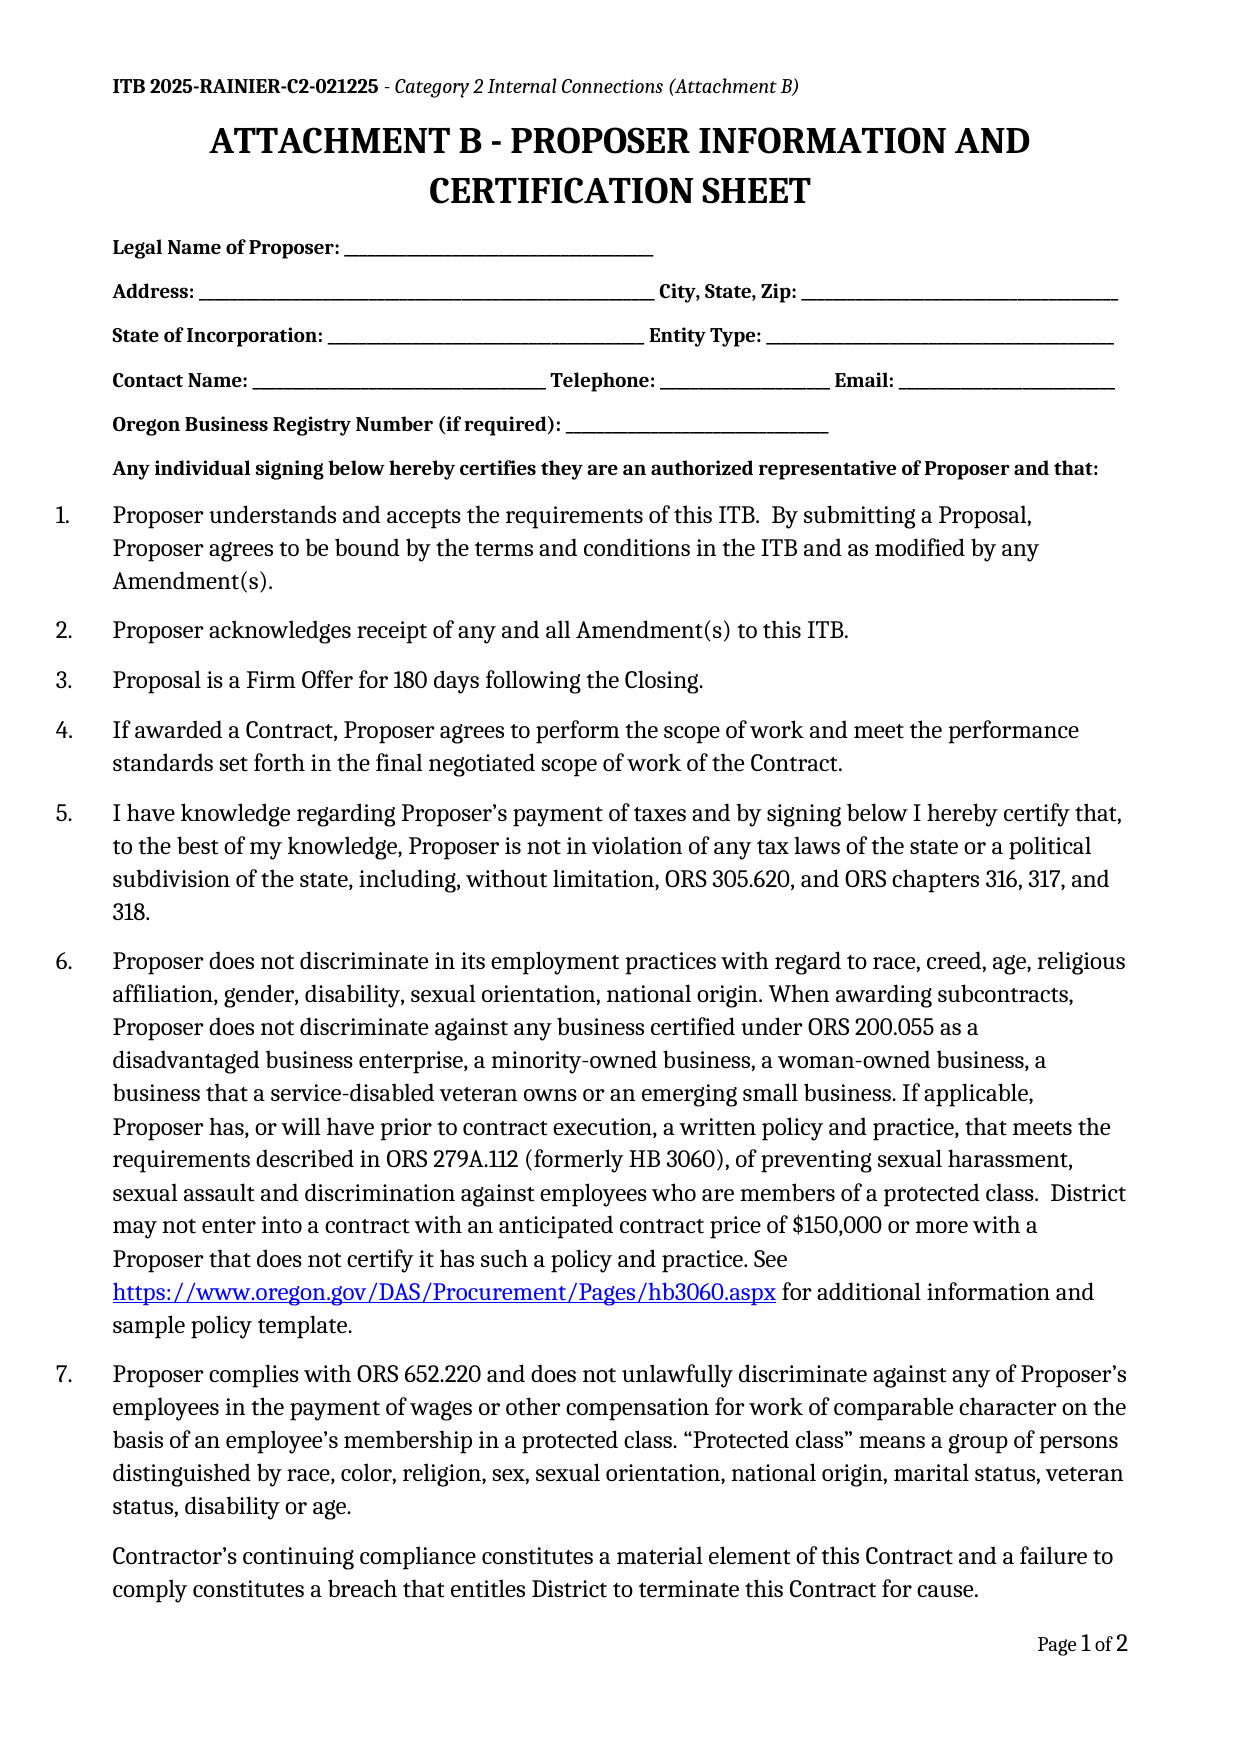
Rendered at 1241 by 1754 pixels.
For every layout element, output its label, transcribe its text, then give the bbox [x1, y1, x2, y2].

text Legal Name of Proposer: ________________________________________ [112, 236, 1128, 260]
list Proposer does not discriminate in its employment practices with regard to race, creed, age, religious affiliation, gender, disability, sexual orientation, national origin. When awarding subcontracts, Proposer does not discriminate against any business certified under ORS 200.055 as a disadvantaged business enterprise, a minority-owned business, a woman-owned business, a business that a service-disabled veteran owns or an emerging small business. If applicable, Proposer has, or will have prior to contract execution, a written policy and practice, that meets the requirements described in ORS 279A.112 (formerly HB 3060), of preventing sexual harassment, sexual assault and discrimination against employees who are members of a protected class. District may not enter into a contract with an anticipated contract price of $150,000 or more with a Proposer that does not certify it has such a policy and practice. See https://www.oregon.gov/DAS/Procurement/Pages/hb3060.aspx for additional information and sample policy template. [56, 947, 1128, 1339]
list Proposal is a Firm Offer for 180 days following the Closing. [56, 666, 1128, 695]
text Oregon Business Registry Number (if required): __________________________________ [112, 412, 1128, 436]
list I have knowledge regarding Proposer’s payment of taxes and by signing below I hereby certify that, to the best of my knowledge, Proposer is not in violation of any tax laws of the state or a political subdivision of the state, including, without limitation, ORS 305.620, and ORS chapters 316, 317, and 318. [56, 798, 1128, 926]
list Proposer complies with ORS 652.220 and does not unlawfully discriminate against any of Proposer’s employees in the payment of wages or other compensation for work of comparable character on the basis of an employee’s membership in a protected class. “Protected class” means a group of persons distinguished by race, color, religion, sex, sexual orientation, national origin, marital status, veteran status, disability or age. [56, 1360, 1128, 1521]
text Any individual signing below hereby certifies they are an authorized representative of Proposer and that: [112, 457, 1128, 481]
list Proposer acknowledges receipt of any and all Amendment(s) to this ITB. [56, 616, 1128, 645]
text Address: ___________________________________________________________ City, State, Zip: _________________________________________ [112, 280, 1128, 304]
text Contractor’s continuing compliance constitutes a material element of this Contract and a failure to comply constitutes a breach that entitles District to terminate this Contract for cause. [112, 1542, 1128, 1604]
list Proposer understands and accepts the requirements of this ITB. By submitting a Proposal, Proposer agrees to be bound by the terms and conditions in the ITB and as modified by any Amendment(s). [56, 501, 1128, 596]
list If awarded a Contract, Proposer agrees to perform the scope of work and meet the performance standards set forth in the final negotiated scope of work of the Contract. [56, 716, 1128, 778]
text State of Incorporation: _________________________________________ Entity Type: _____________________________________________ [112, 324, 1128, 348]
text Contact Name: ______________________________________ Telephone: ______________________ Email: ____________________________ [112, 368, 1128, 392]
text ATTACHMENT B - PROPOSER INFORMATION AND CERTIFICATION SHEET [112, 120, 1128, 213]
